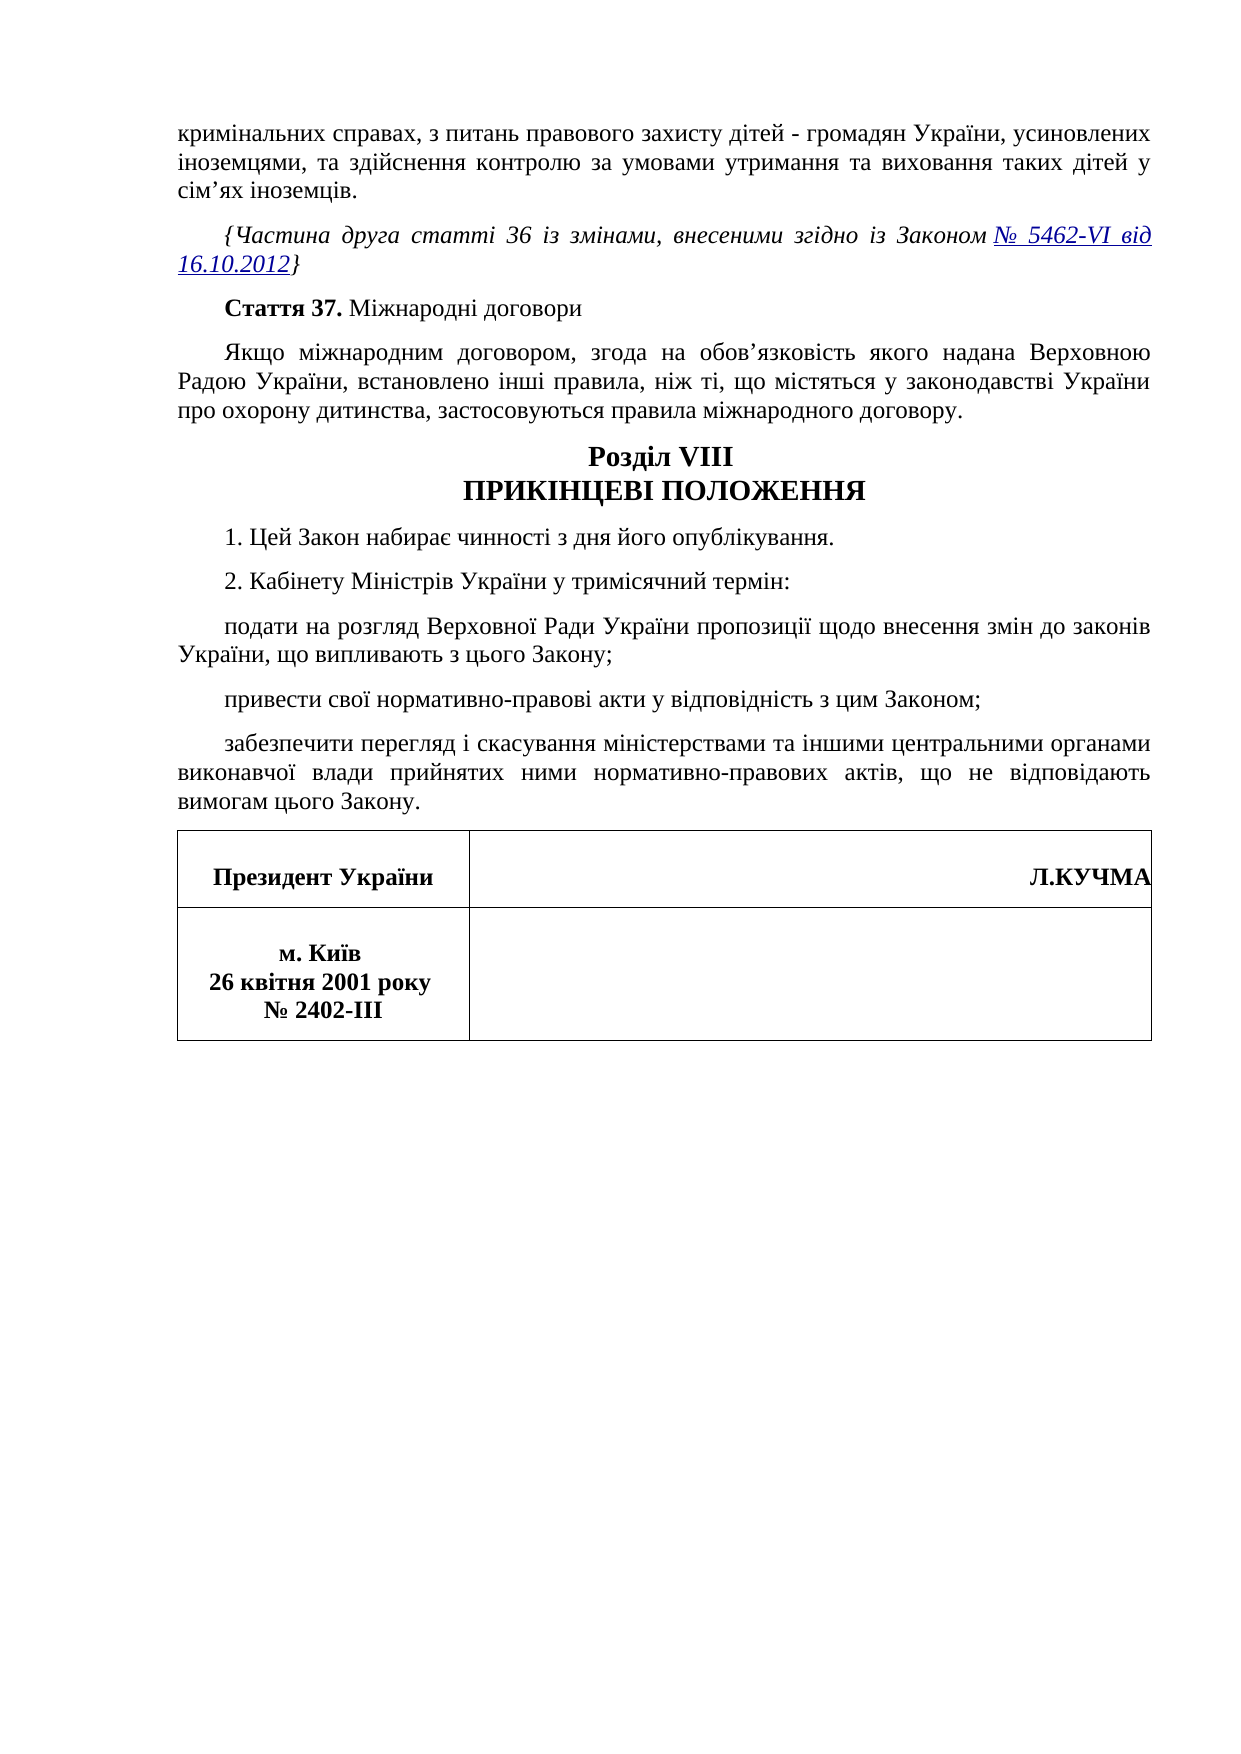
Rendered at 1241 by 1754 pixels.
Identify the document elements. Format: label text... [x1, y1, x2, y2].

text 1. Цей Закон набирає чинності з дня його опублікування. [177, 522, 1152, 551]
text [177, 118, 1152, 204]
table_header Президент України [178, 831, 469, 906]
table_cell м. Київ 26 квітня 2001 року № 2402-III [178, 908, 469, 1040]
table_header Л.КУЧМА [470, 831, 1151, 906]
text Стаття 37. Міжнародні договори [177, 293, 1152, 322]
text подати на розгляд Верховної Ради України пропозиції щодо внесення змін до законів України, що випливають з цього Закону; [177, 611, 1152, 668]
text забезпечити перегляд і скасування міністерствами та іншими центральними органами виконавчої влади прийнятих ними нормативно-правових актів, що не відповідають вимогам цього Закону. [177, 728, 1152, 814]
text 2. Кабінету Міністрів України у тримісячний термін: [177, 566, 1152, 595]
text Розділ VIII ПРИКІНЦЕВІ ПОЛОЖЕННЯ [224, 439, 1105, 506]
table_cell [470, 908, 1151, 1040]
text Якщо міжнародним договором, згода на обов’язковість якого надана Верховною Радою України, встановлено інші правила, ніж ті, що містяться у законодавстві України про охорону дитинства, застосовуються правила міжнародного договору. [177, 337, 1152, 424]
text {Частина друга статті 36 із змінами, внесеними згідно із Законом № 5462-VI від 16.10.2012} [177, 220, 1152, 277]
text привести свої нормативно-правові акти у відповідність з цим Законом; [177, 684, 1152, 713]
